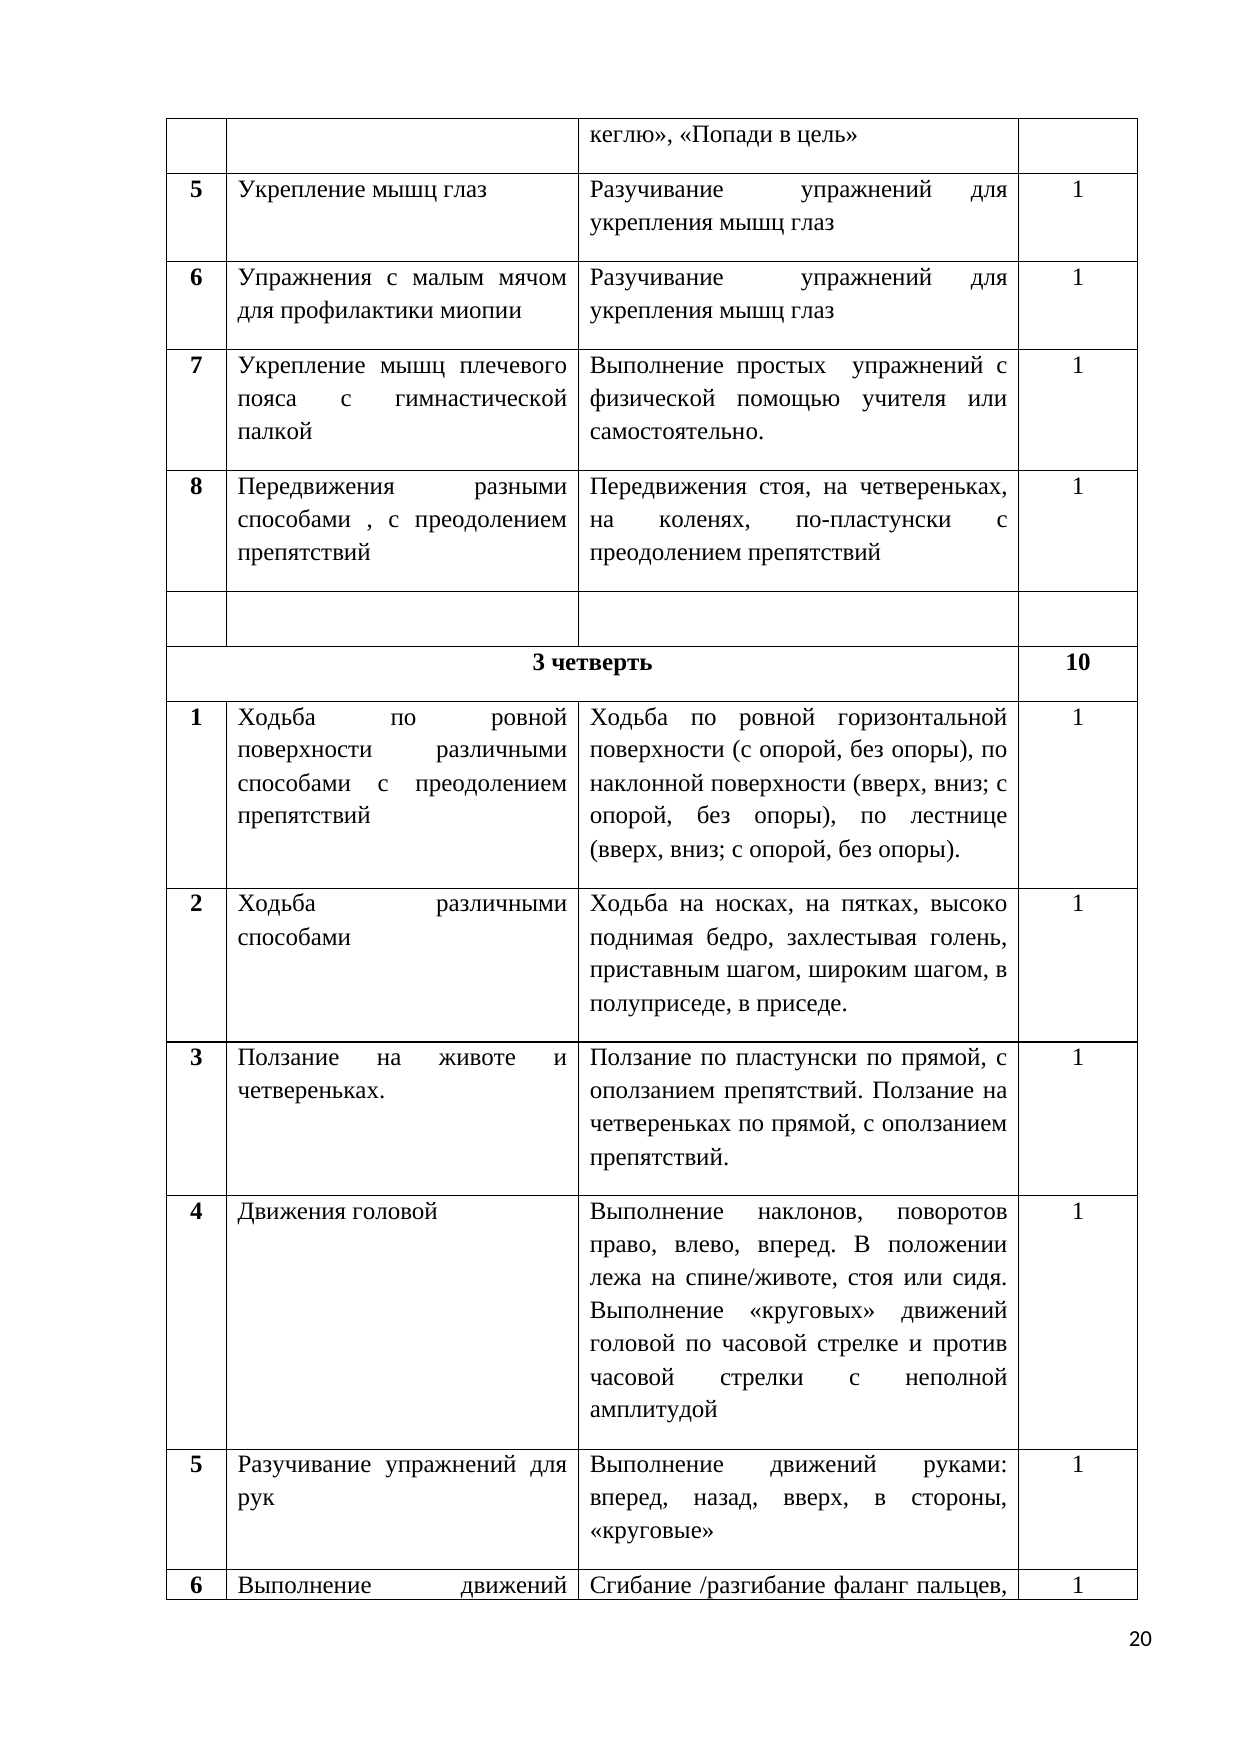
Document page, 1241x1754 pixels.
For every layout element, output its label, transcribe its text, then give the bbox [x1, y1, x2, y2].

table_cell 1 [1019, 350, 1137, 470]
table_cell Движения головой [227, 1196, 578, 1448]
table_cell 4 [167, 1196, 226, 1448]
table_cell [1019, 592, 1137, 646]
table_cell Ползание на животе и четвереньках. [227, 1043, 578, 1195]
table_cell Передвижения стоя, на четвереньках, на коленях, по-пластунски с преодолением препятствий [579, 471, 1018, 591]
table_cell [167, 592, 226, 646]
table_cell Укрепление мышц плечевого пояса с гимнастической палкой [227, 350, 578, 470]
table_cell Ходьба различными способами [227, 889, 578, 1041]
table_cell 1 [1019, 174, 1137, 261]
table_cell 3 четверть [167, 647, 1018, 701]
table_cell 6 [167, 262, 226, 349]
table_cell 1 [1019, 471, 1137, 591]
table_cell 1 [1019, 1043, 1137, 1195]
table_cell Разучивание упражнений для рук [227, 1450, 578, 1569]
table_cell 8 [167, 471, 226, 591]
table_cell 1 [1019, 1570, 1137, 1599]
table_cell Выполнение простых упражнений с физической помощью учителя или самостоятельно. [579, 350, 1018, 470]
table_cell 1 [167, 702, 226, 887]
table_cell Ходьба по ровной поверхности различными способами с преодолением препятствий [227, 702, 578, 887]
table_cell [579, 1570, 1018, 1599]
table_cell 1 [1019, 1196, 1137, 1448]
table_cell Разучивание упражнений для укрепления мышц глаз [579, 262, 1018, 349]
table_cell Ходьба на носках, на пятках, высоко поднимая бедро, захлестывая голень, приставным шагом, широким шагом, в полуприседе, в приседе. [579, 889, 1018, 1041]
table_cell Ходьба по ровной горизонтальной поверхности (с опорой, без опоры), по наклонной поверхности (вверх, вниз; с опорой, без опоры), по лестнице (вверх, вниз; с опорой, без опоры). [579, 702, 1018, 887]
table_cell Разучивание упражнений для укрепления мышц глаз [579, 174, 1018, 261]
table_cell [227, 119, 578, 173]
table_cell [579, 119, 1018, 173]
table_cell Передвижения разными способами , с преодолением препятствий [227, 471, 578, 591]
table_cell 1 [1019, 889, 1137, 1041]
table_cell 1 [1019, 262, 1137, 349]
table_cell 10 [1019, 647, 1137, 701]
table_cell 5 [167, 1450, 226, 1569]
table_cell 5 [167, 174, 226, 261]
table_cell 3 [167, 1043, 226, 1195]
table_cell Упражнения с малым мячом для профилактики миопии [227, 262, 578, 349]
table_cell 7 [167, 350, 226, 470]
table_cell Выполнение движений руками: вперед, назад, вверх, в стороны, «круговые» [579, 1450, 1018, 1569]
table_cell 1 [1019, 1450, 1137, 1569]
table_cell [227, 592, 578, 646]
table_cell 2 [167, 889, 226, 1041]
table_cell 1 [1019, 702, 1137, 887]
table_cell 1 [1019, 119, 1137, 173]
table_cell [227, 1570, 578, 1599]
table_cell [579, 592, 1018, 646]
table_cell Выполнение наклонов, поворотов право, влево, вперед. В положении лежа на спине/животе, стоя или сидя. Выполнение «круговых» движений головой по часовой стрелке и против часовой стрелки с неполной амплитудой [579, 1196, 1018, 1448]
table_cell 6 [167, 1570, 226, 1599]
table_cell 4 [167, 119, 226, 173]
table_cell Ползание по пластунски по прямой, с оползанием препятствий. Ползание на четвереньках по прямой, с оползанием препятствий. [579, 1043, 1018, 1195]
table_cell Укрепление мышц глаз [227, 174, 578, 261]
